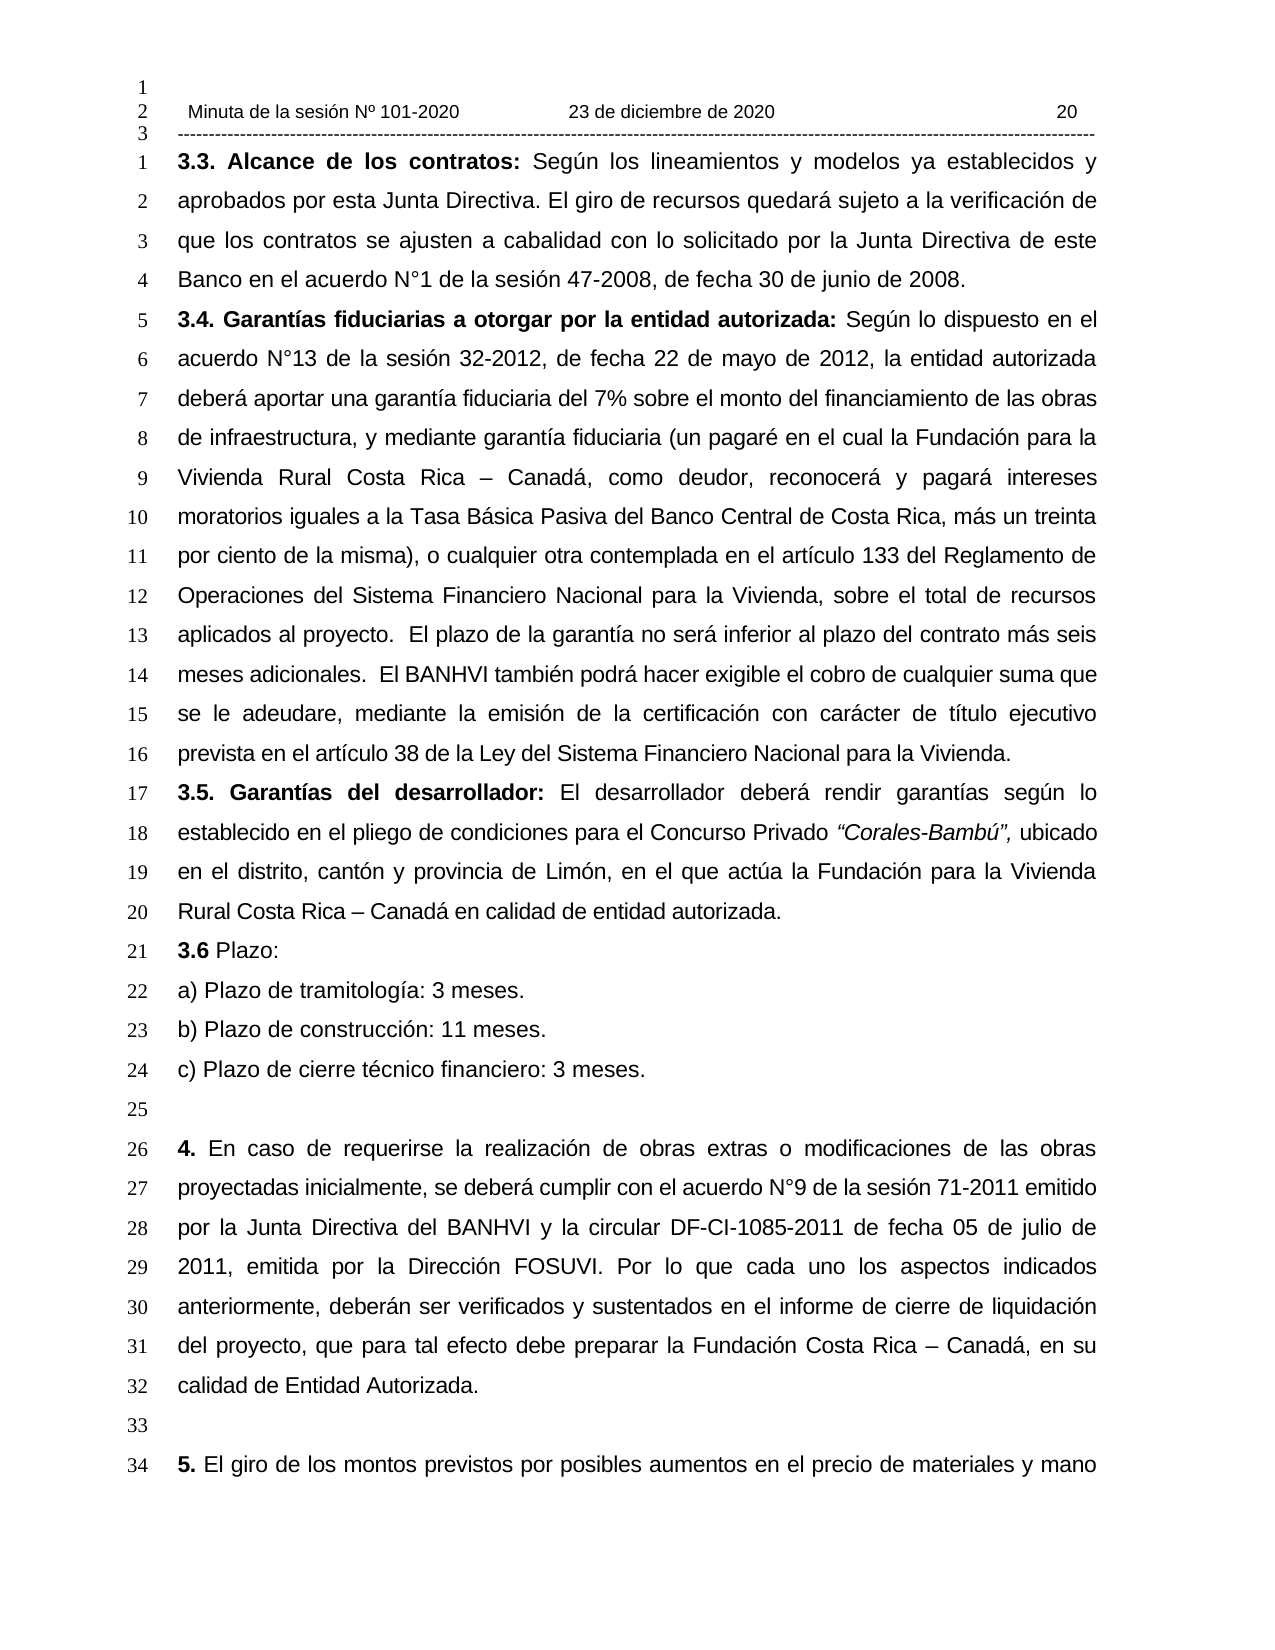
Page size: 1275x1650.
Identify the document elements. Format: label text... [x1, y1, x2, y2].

text 3.3. Alcance de los contratos: Según los lineamientos y modelos ya establecidos y aprobados por esta Junta Directiva. El giro de recursos quedará sujeto a la verificación de que los contratos se ajusten a cabalidad con lo solicitado por la Junta Directiva de este Banco en el acuerdo N°1 de la sesión 47-2008, de fecha 30 de junio de 2008. [177, 148, 1098, 292]
text b) Plazo de construcción: 11 meses. [177, 1016, 1092, 1043]
text a) Plazo de tramitología: 3 meses. [177, 977, 1092, 1003]
text 3.4. Garantías fiduciarias a otorgar por la entidad autorizada: Según lo dispuesto en el acuerdo N°13 de la sesión 32-2012, de fecha 22 de mayo de 2012, la entidad autorizada deberá aportar una garantía fiduciaria del 7% sobre el monto del financiamiento de las obras de infraestructura, y mediante garantía fiduciaria (un pagaré en el cual la Fundación para la Vivienda Rural Costa Rica – Canadá, como deudor, reconocerá y pagará intereses moratorios iguales a la Tasa Básica Pasiva del Banco Central de Costa Rica, más un treinta por ciento de la misma), o cualquier otra contemplada en el artículo 133 del Reglamento de Operaciones del Sistema Financiero Nacional para la Vivienda, sobre el total de recursos aplicados al proyecto. El plazo de la garantía no será inferior al plazo del contrato más seis meses adicionales. El BANHVI también podrá hacer exigible el cobro de cualquier suma que se le adeudare, mediante la emisión de la certificación con carácter de título ejecutivo prevista en el artículo 38 de la Ley del Sistema Financiero Nacional para la Vivienda. [177, 306, 1098, 766]
text 4. En caso de requerirse la realización de obras extras o modificaciones de las obras proyectadas inicialmente, se deberá cumplir con el acuerdo N°9 de la sesión 71-2011 emitido por la Junta Directiva del BANHVI y la circular DF-CI-1085-2011 de fecha 05 de julio de 2011, emitida por la Dirección FOSUVI. Por lo que cada uno los aspectos indicados anteriormente, deberán ser verificados y sustentados en el informe de cierre de liquidación del proyecto, que para tal efecto debe preparar la Fundación Costa Rica – Canadá, en su calidad de Entidad Autorizada. [177, 1135, 1098, 1398]
text 3.5. Garantías del desarrollador: El desarrollador deberá rendir garantías según lo establecido en el pliego de condiciones para el Concurso Privado “Corales-Bambú”, ubicado en el distrito, cantón y provincia de Limón, en el que actúa la Fundación para la Vivienda Rural Costa Rica – Canadá en calidad de entidad autorizada. [177, 779, 1098, 924]
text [177, 1451, 1098, 1477]
text 3.6 Plazo: [177, 937, 1092, 964]
text c) Plazo de cierre técnico financiero: 3 meses. [177, 1056, 1092, 1082]
